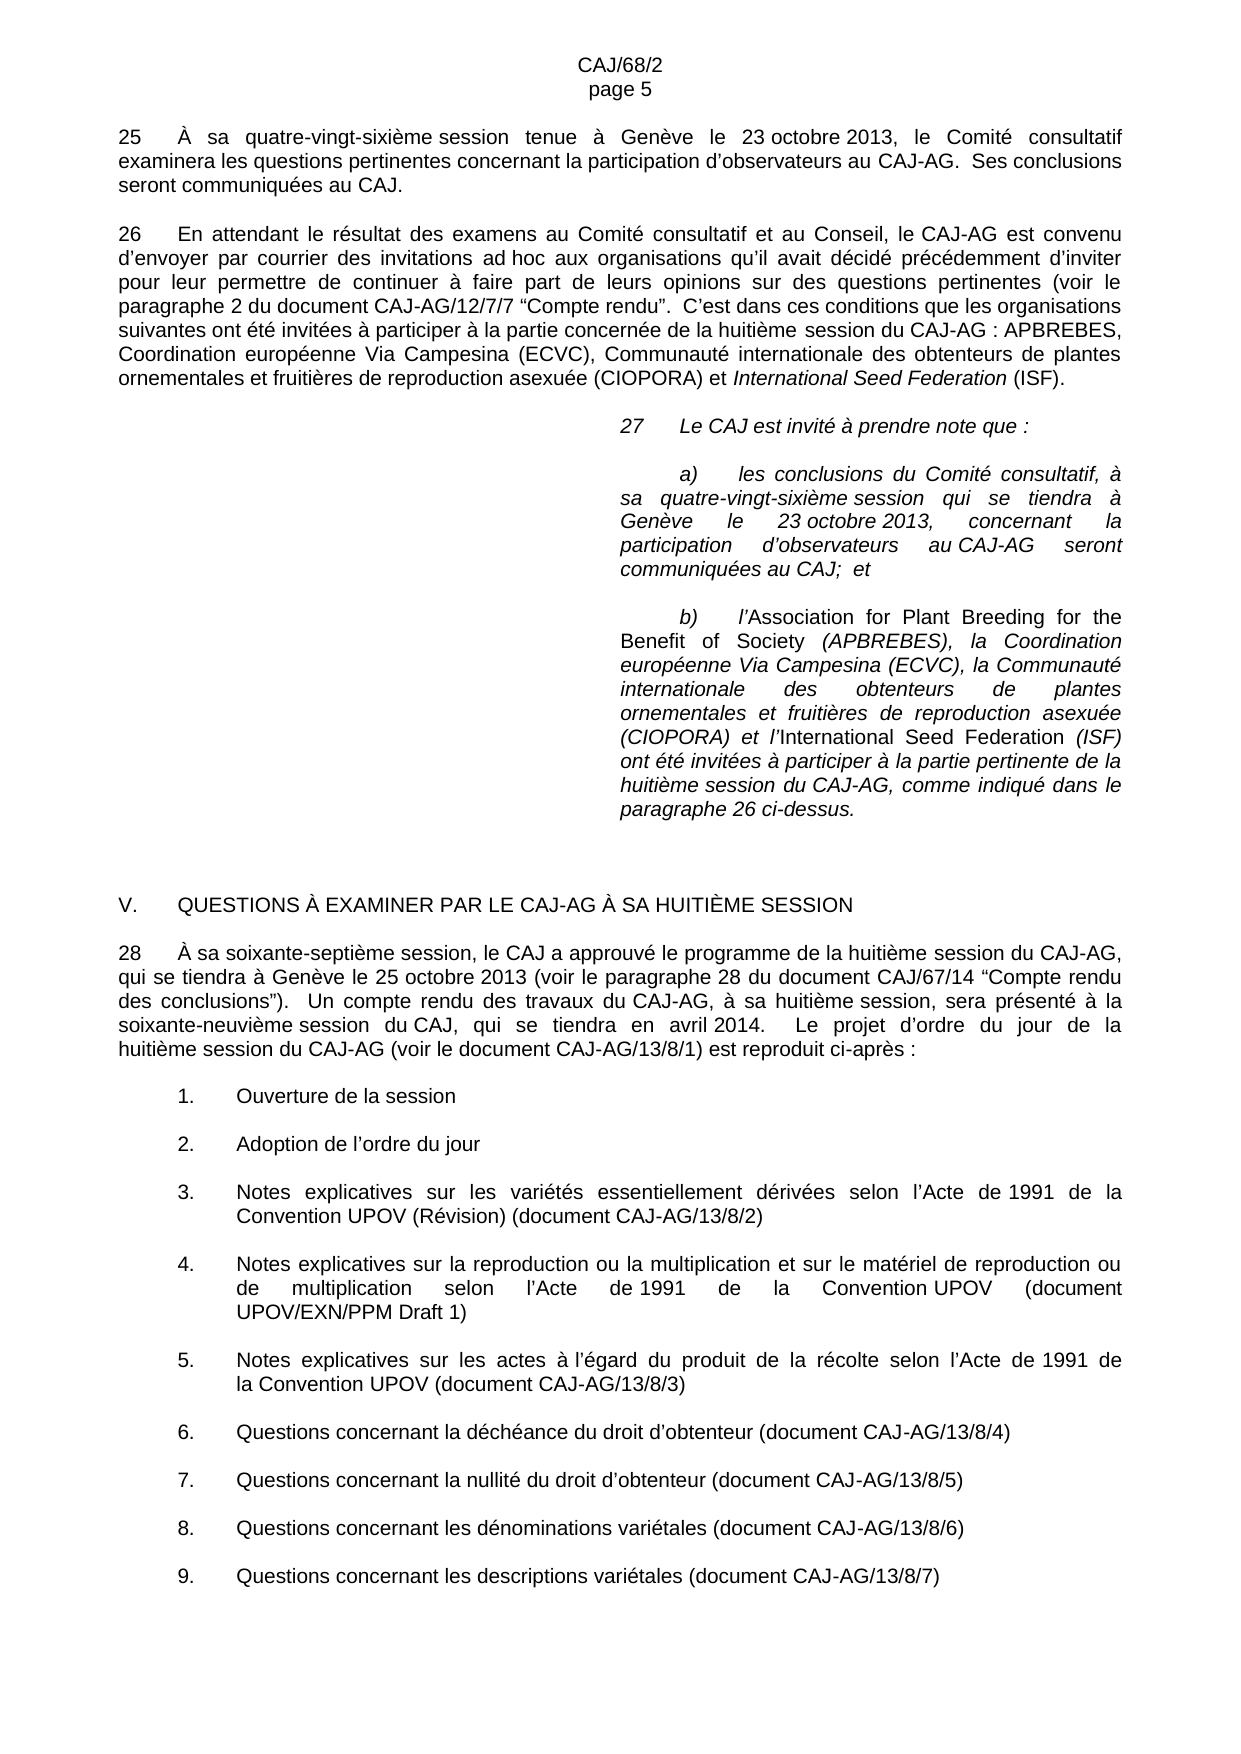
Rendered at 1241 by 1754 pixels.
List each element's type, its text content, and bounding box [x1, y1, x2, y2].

text 5. Notes explicatives sur les actes à l’égard du produit de la récolte selon l’Acte de 1991 de la Convention UPOV (document CAJ-AG/13/8/3) [177, 1348, 1122, 1396]
text b) l’Association for Plant Breeding for the Benefit of Society (APBREBES), la Coordination européenne Via Campesina (ECVC), la Communauté internationale des obtenteurs de plantes ornementales et fruitières de reproduction asexuée (CIOPORA) et l’International Seed Federation (ISF) ont été invitées à participer à la partie pertinente de la huitième session du CAJ-AG, comme indiqué dans le paragraphe 26 ci-dessus. [620, 605, 1122, 821]
text a) les conclusions du Comité consultatif, à sa quatre-vingt-sixième session qui se tiendra à Genève le 23 octobre 2013, concernant la participation d’observateurs au CAJ-AG seront communiquées au CAJ; et [620, 461, 1122, 581]
text 4. Notes explicatives sur la reproduction ou la multiplication et sur le matériel de reproduction ou de multiplication selon l’Acte de 1991 de la Convention UPOV (document UPOV/EXN/PPM Draft 1) [177, 1252, 1122, 1324]
text Le CAJ est invité à prendre note que : [620, 413, 1122, 437]
text À sa soixante-septième session, le CAJ a approuvé le programme de la huitième session du CAJ-AG, qui se tiendra à Genève le 25 octobre 2013 (voir le paragraphe 28 du document CAJ/67/14 “Compte rendu des conclusions”). Un compte rendu des travaux du CAJ-AG, à sa huitième session, sera présenté à la soixante-neuvième session du CAJ, qui se tiendra en avril 2014. Le projet d’ordre du jour de la huitième session du CAJ-AG (voir le document CAJ-AG/13/8/1) est reproduit ci-après : [118, 941, 1122, 1060]
text 3. Notes explicatives sur les variétés essentiellement dérivées selon l’Acte de 1991 de la Convention UPOV (Révision) (document CAJ-AG/13/8/2) [177, 1180, 1122, 1228]
text 8. Questions concernant les dénominations variétales (document CAJ-AG/13/8/6) [177, 1516, 1122, 1539]
text 6. Questions concernant la déchéance du droit d’obtenteur (document CAJ-AG/13/8/4) [177, 1420, 1122, 1444]
text 7. Questions concernant la nullité du droit d’obtenteur (document CAJ-AG/13/8/5) [177, 1468, 1122, 1492]
text 9. Questions concernant les descriptions variétales (document CAJ-AG/13/8/7) [177, 1563, 1122, 1587]
text 2. Adoption de l’ordre du jour [177, 1132, 1122, 1156]
text 1. Ouverture de la session [177, 1084, 1122, 1108]
text En attendant le résultat des examens au Comité consultatif et au Conseil, le CAJ-AG est convenu d’envoyer par courrier des invitations ad hoc aux organisations qu’il avait décidé précédemment d’inviter pour leur permettre de continuer à faire part de leurs opinions sur des questions pertinentes (voir le paragraphe 2 du document CAJ-AG/12/7/7 “Compte rendu”. C’est dans ces conditions que les organisations suivantes ont été invitées à participer à la partie concernée de la huitième session du CAJ-AG : APBREBES, Coordination européenne Via Campesina (ECVC), Communauté internationale des obtenteurs de plantes ornementales et fruitières de reproduction asexuée (CIOPORA) et International Seed Federation (ISF). [118, 222, 1122, 389]
subtitle V. questions À examiner par le CAJ-AG À sa huitiÈme session [118, 893, 1122, 917]
text À sa quatre-vingt-sixième session tenue à Genève le 23 octobre 2013, le Comité consultatif examinera les questions pertinentes concernant la participation d’observateurs au CAJ-AG. Ses conclusions seront communiquées au CAJ. [118, 125, 1122, 197]
